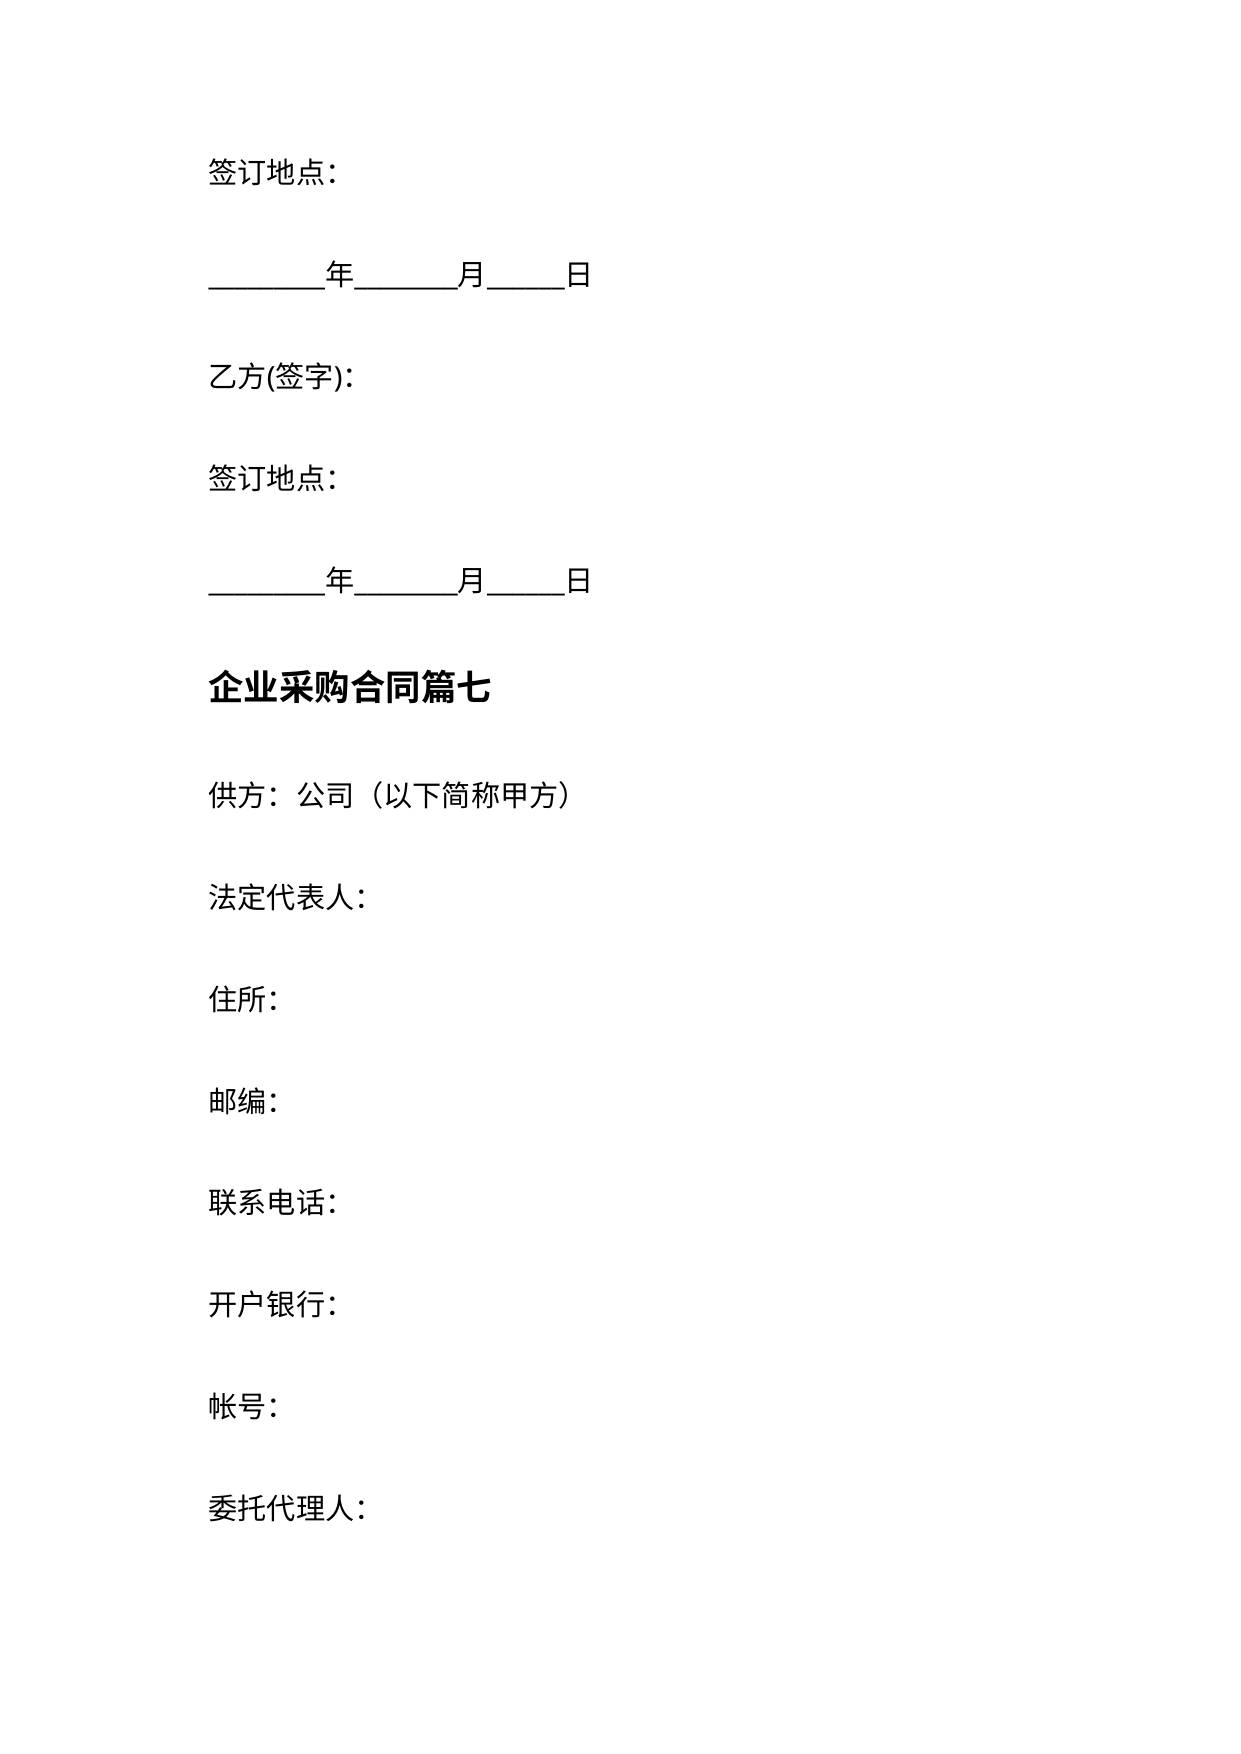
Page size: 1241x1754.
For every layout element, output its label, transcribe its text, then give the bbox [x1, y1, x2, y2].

text 签订地点： [150, 150, 1090, 192]
text 开户银行： [150, 1282, 1090, 1324]
text 帐号： [150, 1383, 1090, 1426]
text _________年________月______日 [150, 557, 1090, 600]
text 委托代理人： [150, 1485, 1090, 1528]
text 签订地点： [150, 456, 1090, 498]
text 企业采购合同篇七 [150, 659, 1090, 711]
text 联系电话： [150, 1180, 1090, 1222]
text 邮编： [150, 1078, 1090, 1121]
text 住所： [150, 976, 1090, 1019]
text 供方：公司（以下简称甲方） [150, 773, 1090, 815]
text _________年________月______日 [150, 252, 1090, 294]
text 法定代表人： [150, 875, 1090, 917]
text 乙方(签字)： [150, 354, 1090, 396]
